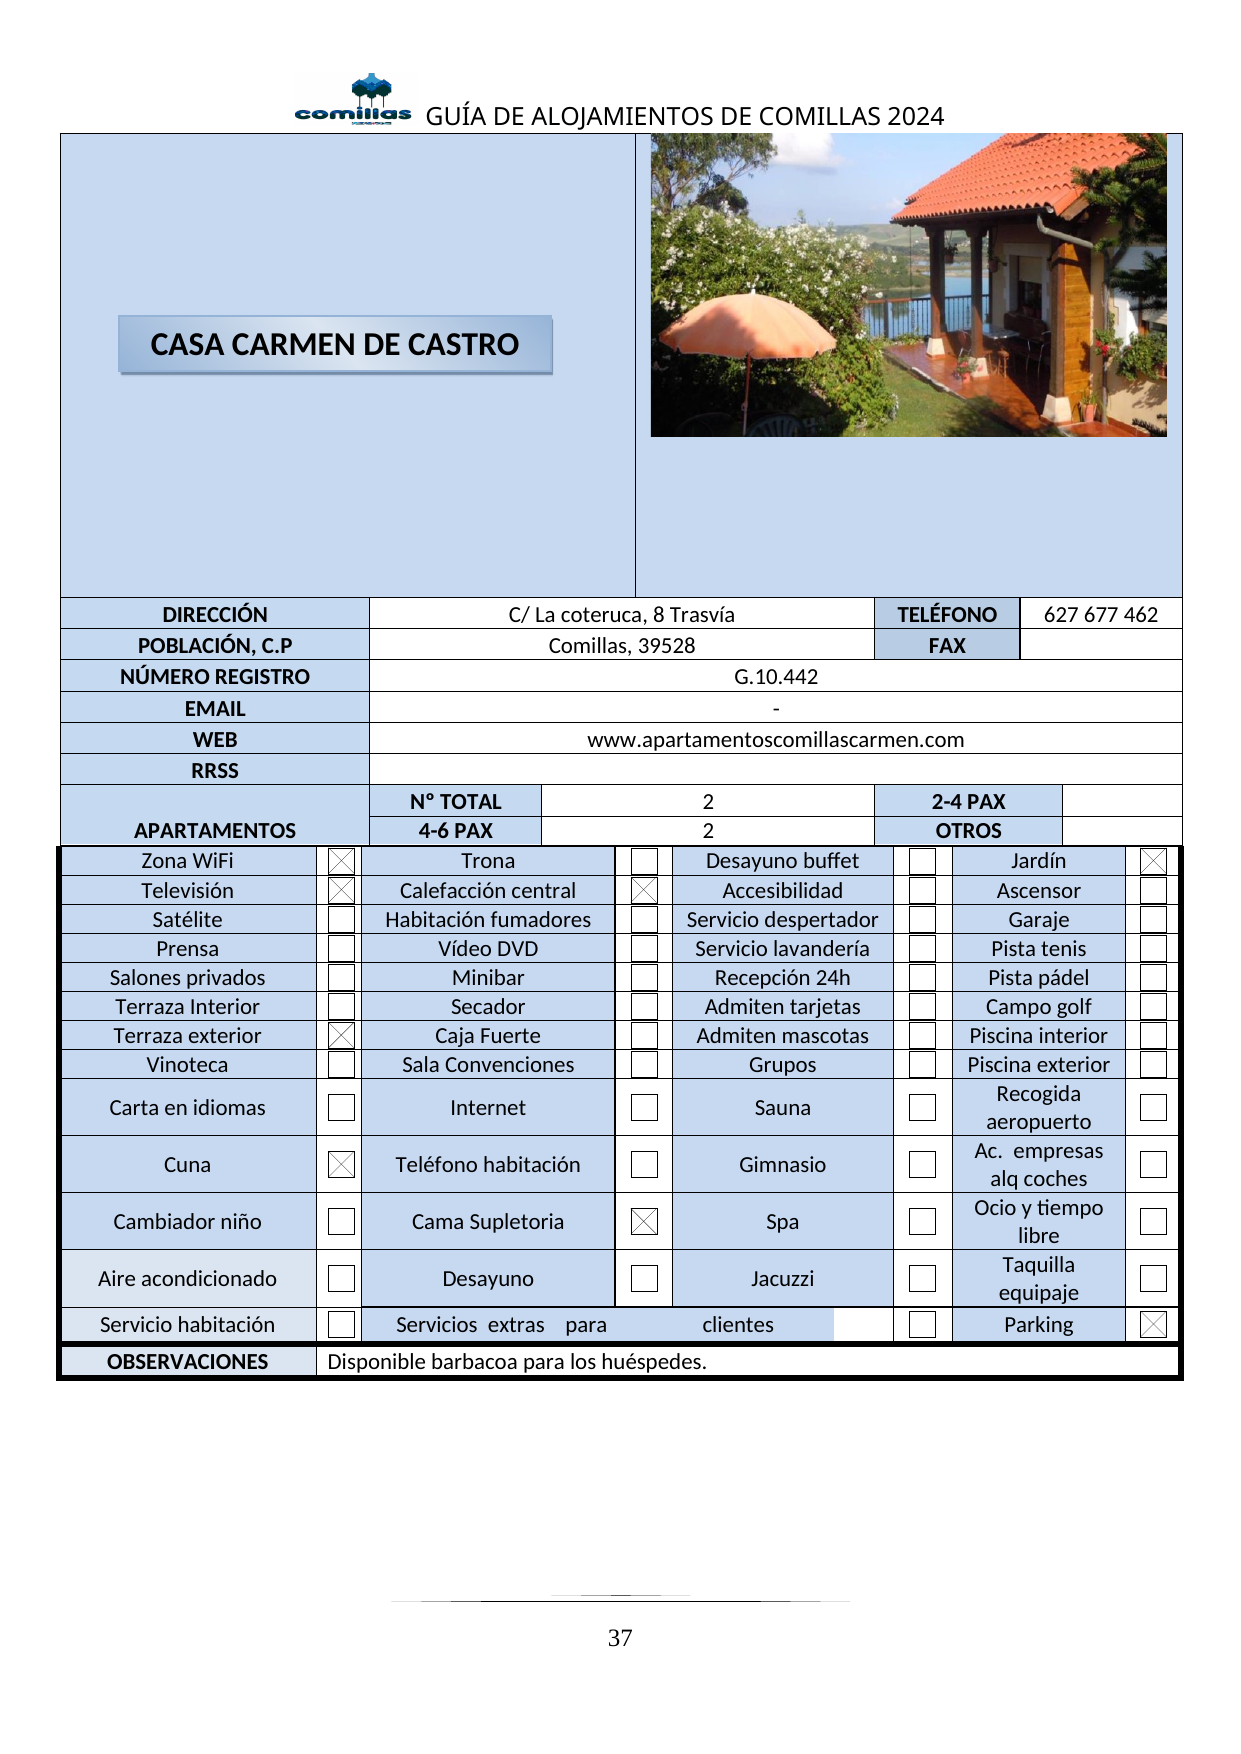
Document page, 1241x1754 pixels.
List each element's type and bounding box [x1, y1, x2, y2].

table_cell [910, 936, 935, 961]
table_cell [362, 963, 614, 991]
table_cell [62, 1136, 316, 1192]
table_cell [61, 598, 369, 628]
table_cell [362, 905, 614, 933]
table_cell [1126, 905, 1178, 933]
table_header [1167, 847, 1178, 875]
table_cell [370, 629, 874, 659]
picture [650, 133, 1167, 437]
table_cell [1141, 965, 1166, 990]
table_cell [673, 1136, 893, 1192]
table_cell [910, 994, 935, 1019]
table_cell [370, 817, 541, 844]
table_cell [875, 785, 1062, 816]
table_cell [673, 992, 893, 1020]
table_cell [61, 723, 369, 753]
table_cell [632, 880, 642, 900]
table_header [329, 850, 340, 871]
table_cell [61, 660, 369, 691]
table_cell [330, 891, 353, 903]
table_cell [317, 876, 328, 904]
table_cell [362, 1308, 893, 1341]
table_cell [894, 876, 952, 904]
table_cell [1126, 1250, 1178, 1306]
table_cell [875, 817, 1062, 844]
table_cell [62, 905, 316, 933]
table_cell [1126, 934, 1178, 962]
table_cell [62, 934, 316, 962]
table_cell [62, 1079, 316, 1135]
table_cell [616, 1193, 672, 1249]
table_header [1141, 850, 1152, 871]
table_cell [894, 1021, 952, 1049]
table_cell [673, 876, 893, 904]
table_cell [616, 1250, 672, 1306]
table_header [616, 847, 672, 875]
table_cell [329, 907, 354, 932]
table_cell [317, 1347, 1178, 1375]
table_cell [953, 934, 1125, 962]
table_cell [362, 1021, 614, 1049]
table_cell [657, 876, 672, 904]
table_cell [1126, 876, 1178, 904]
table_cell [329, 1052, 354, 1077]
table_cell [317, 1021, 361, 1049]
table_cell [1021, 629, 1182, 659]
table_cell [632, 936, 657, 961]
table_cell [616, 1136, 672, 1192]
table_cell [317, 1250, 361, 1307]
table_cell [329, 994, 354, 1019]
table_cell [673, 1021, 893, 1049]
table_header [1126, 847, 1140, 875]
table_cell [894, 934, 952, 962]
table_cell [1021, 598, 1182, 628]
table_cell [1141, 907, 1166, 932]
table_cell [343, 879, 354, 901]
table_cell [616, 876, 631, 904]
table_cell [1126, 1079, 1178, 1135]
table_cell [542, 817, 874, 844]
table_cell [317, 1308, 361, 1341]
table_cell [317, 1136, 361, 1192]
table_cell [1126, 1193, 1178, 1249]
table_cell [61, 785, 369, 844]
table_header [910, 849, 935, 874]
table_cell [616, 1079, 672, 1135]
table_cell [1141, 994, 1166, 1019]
picture [295, 73, 419, 126]
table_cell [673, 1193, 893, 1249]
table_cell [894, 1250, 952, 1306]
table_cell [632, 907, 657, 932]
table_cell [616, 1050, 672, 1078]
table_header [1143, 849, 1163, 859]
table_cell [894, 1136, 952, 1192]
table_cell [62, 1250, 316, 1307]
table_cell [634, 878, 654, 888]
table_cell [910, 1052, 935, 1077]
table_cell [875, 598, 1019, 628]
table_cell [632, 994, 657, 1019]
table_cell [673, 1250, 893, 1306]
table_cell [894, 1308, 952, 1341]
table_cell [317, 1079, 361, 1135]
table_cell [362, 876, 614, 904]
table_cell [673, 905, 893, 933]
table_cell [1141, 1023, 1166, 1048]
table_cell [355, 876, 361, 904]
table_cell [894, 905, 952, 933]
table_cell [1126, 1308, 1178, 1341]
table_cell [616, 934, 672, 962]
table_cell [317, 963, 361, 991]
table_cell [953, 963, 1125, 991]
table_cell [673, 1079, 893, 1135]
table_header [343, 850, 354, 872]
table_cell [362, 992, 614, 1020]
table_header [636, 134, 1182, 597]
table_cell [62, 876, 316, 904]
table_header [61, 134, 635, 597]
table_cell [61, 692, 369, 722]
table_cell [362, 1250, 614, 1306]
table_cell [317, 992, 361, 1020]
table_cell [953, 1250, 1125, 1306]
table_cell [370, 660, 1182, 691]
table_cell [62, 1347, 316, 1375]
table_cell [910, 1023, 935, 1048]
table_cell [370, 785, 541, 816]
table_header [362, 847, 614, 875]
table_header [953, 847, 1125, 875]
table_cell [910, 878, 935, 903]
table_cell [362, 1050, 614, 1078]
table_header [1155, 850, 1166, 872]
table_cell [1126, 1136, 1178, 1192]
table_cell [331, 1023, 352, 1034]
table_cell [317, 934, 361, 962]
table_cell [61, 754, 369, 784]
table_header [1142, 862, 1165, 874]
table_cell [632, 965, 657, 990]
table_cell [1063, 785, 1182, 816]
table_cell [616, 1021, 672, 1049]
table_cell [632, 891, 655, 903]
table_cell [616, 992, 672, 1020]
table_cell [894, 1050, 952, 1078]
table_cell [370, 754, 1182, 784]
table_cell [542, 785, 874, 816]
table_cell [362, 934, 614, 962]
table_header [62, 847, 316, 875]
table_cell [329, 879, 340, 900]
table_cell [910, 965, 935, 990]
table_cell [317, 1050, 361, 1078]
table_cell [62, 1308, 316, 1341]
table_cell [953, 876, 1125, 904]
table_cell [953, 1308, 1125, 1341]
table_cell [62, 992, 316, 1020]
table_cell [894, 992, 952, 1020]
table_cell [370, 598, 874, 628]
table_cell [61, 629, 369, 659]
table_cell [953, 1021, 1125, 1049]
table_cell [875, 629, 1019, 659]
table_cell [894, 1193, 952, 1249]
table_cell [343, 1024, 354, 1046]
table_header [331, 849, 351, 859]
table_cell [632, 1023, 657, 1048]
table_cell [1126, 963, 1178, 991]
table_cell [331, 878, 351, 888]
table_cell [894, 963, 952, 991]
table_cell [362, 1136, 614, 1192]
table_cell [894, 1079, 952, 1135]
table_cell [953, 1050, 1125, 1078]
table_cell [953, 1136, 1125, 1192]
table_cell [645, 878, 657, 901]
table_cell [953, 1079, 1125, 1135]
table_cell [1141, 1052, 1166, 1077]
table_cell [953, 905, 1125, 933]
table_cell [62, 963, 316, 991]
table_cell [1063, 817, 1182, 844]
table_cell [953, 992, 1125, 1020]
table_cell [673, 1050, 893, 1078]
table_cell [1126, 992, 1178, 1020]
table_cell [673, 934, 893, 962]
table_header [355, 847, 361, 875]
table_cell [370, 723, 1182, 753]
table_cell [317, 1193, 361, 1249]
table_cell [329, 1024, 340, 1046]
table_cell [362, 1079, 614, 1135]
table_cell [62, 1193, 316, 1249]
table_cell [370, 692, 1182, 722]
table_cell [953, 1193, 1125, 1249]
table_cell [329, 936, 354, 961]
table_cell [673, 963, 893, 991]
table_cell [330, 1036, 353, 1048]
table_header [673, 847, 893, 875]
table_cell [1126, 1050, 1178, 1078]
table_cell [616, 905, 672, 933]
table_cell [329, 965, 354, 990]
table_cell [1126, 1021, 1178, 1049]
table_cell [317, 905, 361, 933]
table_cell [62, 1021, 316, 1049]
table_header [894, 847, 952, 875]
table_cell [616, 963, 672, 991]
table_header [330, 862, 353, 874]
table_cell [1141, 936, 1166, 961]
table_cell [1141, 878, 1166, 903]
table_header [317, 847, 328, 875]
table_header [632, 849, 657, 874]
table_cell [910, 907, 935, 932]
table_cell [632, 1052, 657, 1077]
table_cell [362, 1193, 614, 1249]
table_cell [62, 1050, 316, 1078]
